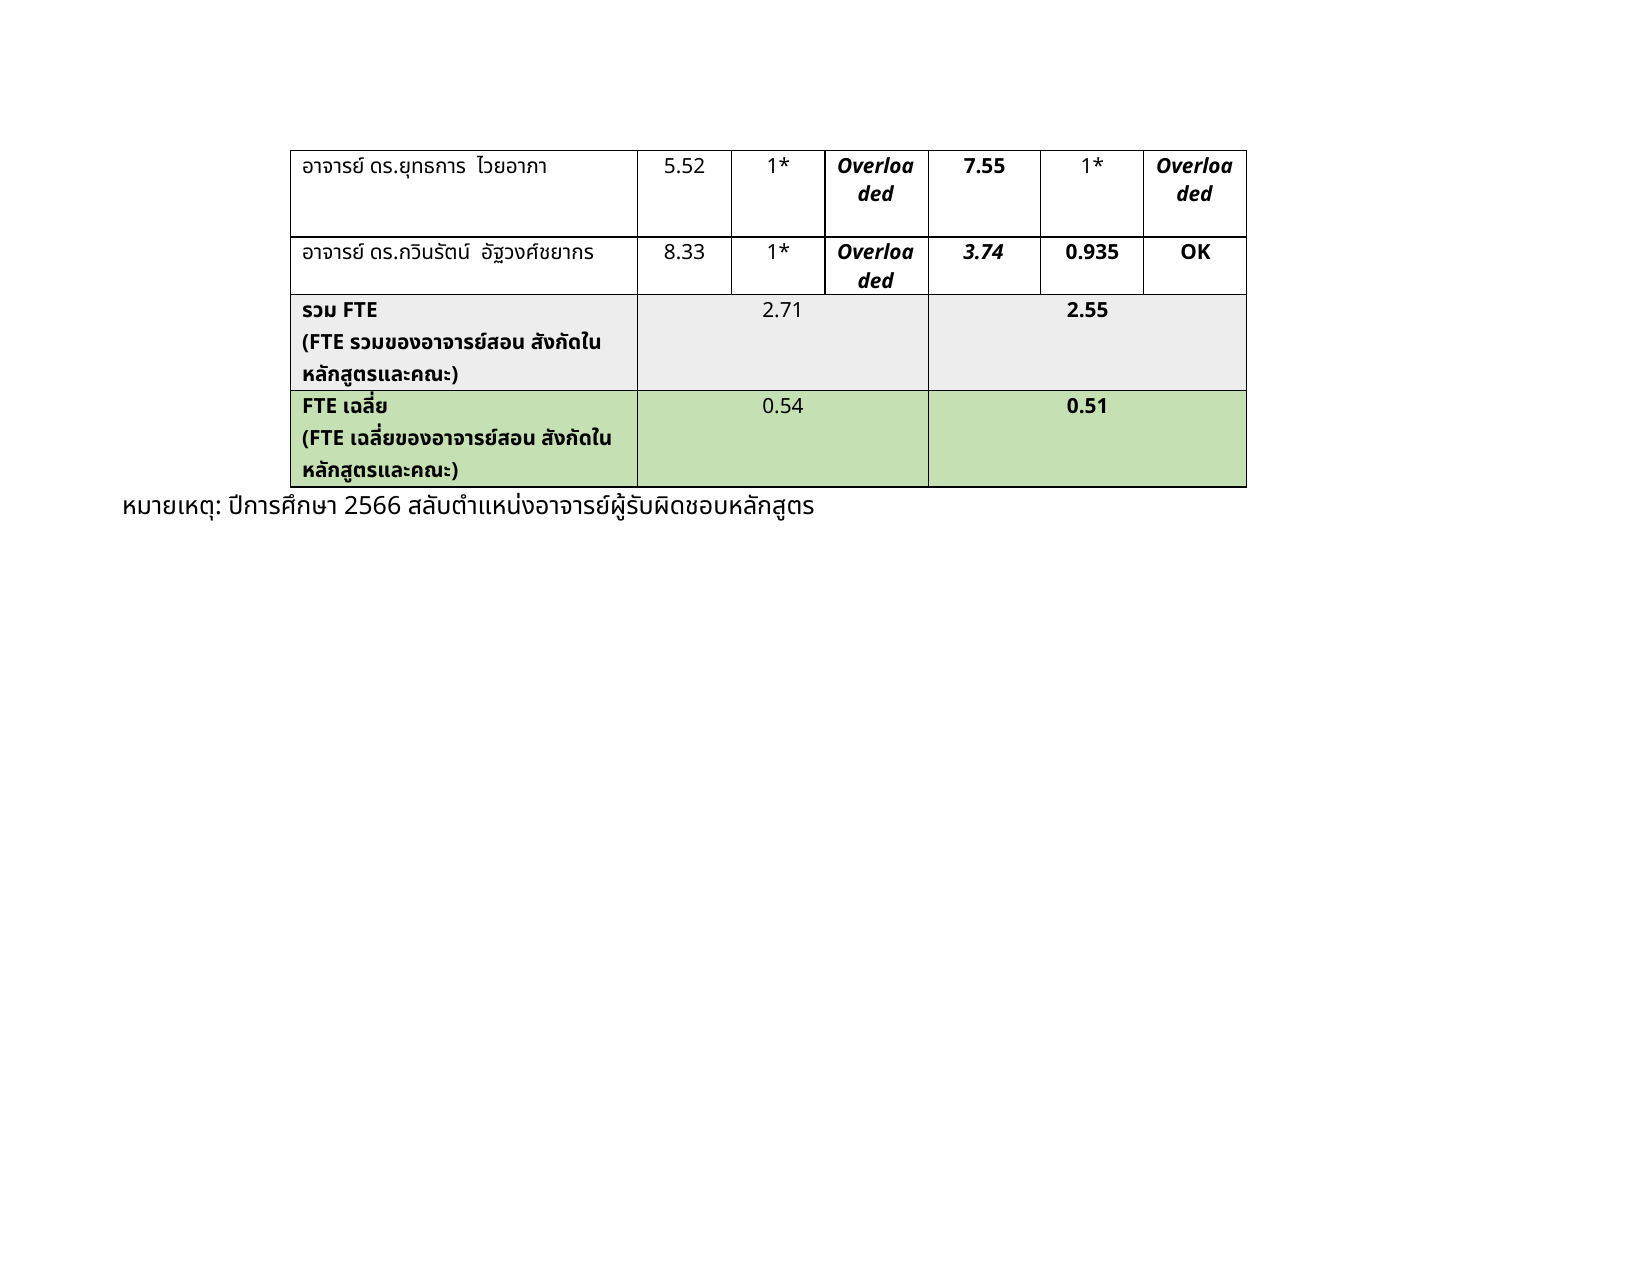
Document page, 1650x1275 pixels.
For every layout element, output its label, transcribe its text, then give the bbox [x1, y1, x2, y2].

table_cell 5.52 [638, 151, 731, 236]
table_cell FTE เฉลี่ย (FTE เฉลี่ยของอาจารย์สอน สังกัดในหลักสูตรและคณะ) [291, 391, 637, 486]
table_cell 1* [732, 151, 824, 236]
table_cell 2.71 [638, 295, 928, 390]
table_cell รวม FTE (FTE รวมของอาจารย์สอน สังกัดในหลักสูตรและคณะ) [291, 295, 637, 390]
table_cell 1* [732, 238, 824, 294]
table_cell 0.935 [1041, 238, 1143, 294]
table_cell 3.74 [929, 238, 1040, 294]
table_cell 0.54 [638, 391, 928, 486]
table_cell 1* [1041, 151, 1143, 236]
table_cell Overloaded [826, 238, 928, 294]
text หมายเหตุ: ปีการศึกษา 2566 สลับตำแหน่งอาจารย์ผู้รับผิดชอบหลักสูตร [122, 487, 1500, 525]
table_cell 0.51 [929, 391, 1246, 486]
table_cell OK [1144, 238, 1246, 294]
table_cell อาจารย์ ดร.ยุทธการ ไวยอาภา [291, 151, 637, 236]
table_cell อาจารย์ ดร.กวินรัตน์ อัฐวงศ์ชยากร [291, 238, 637, 294]
table_cell Overloaded [1144, 151, 1246, 236]
table_cell 7.55 [929, 151, 1040, 236]
table_cell 2.55 [929, 295, 1246, 390]
table_cell 8.33 [638, 238, 731, 294]
table_cell Overloaded [826, 151, 928, 236]
